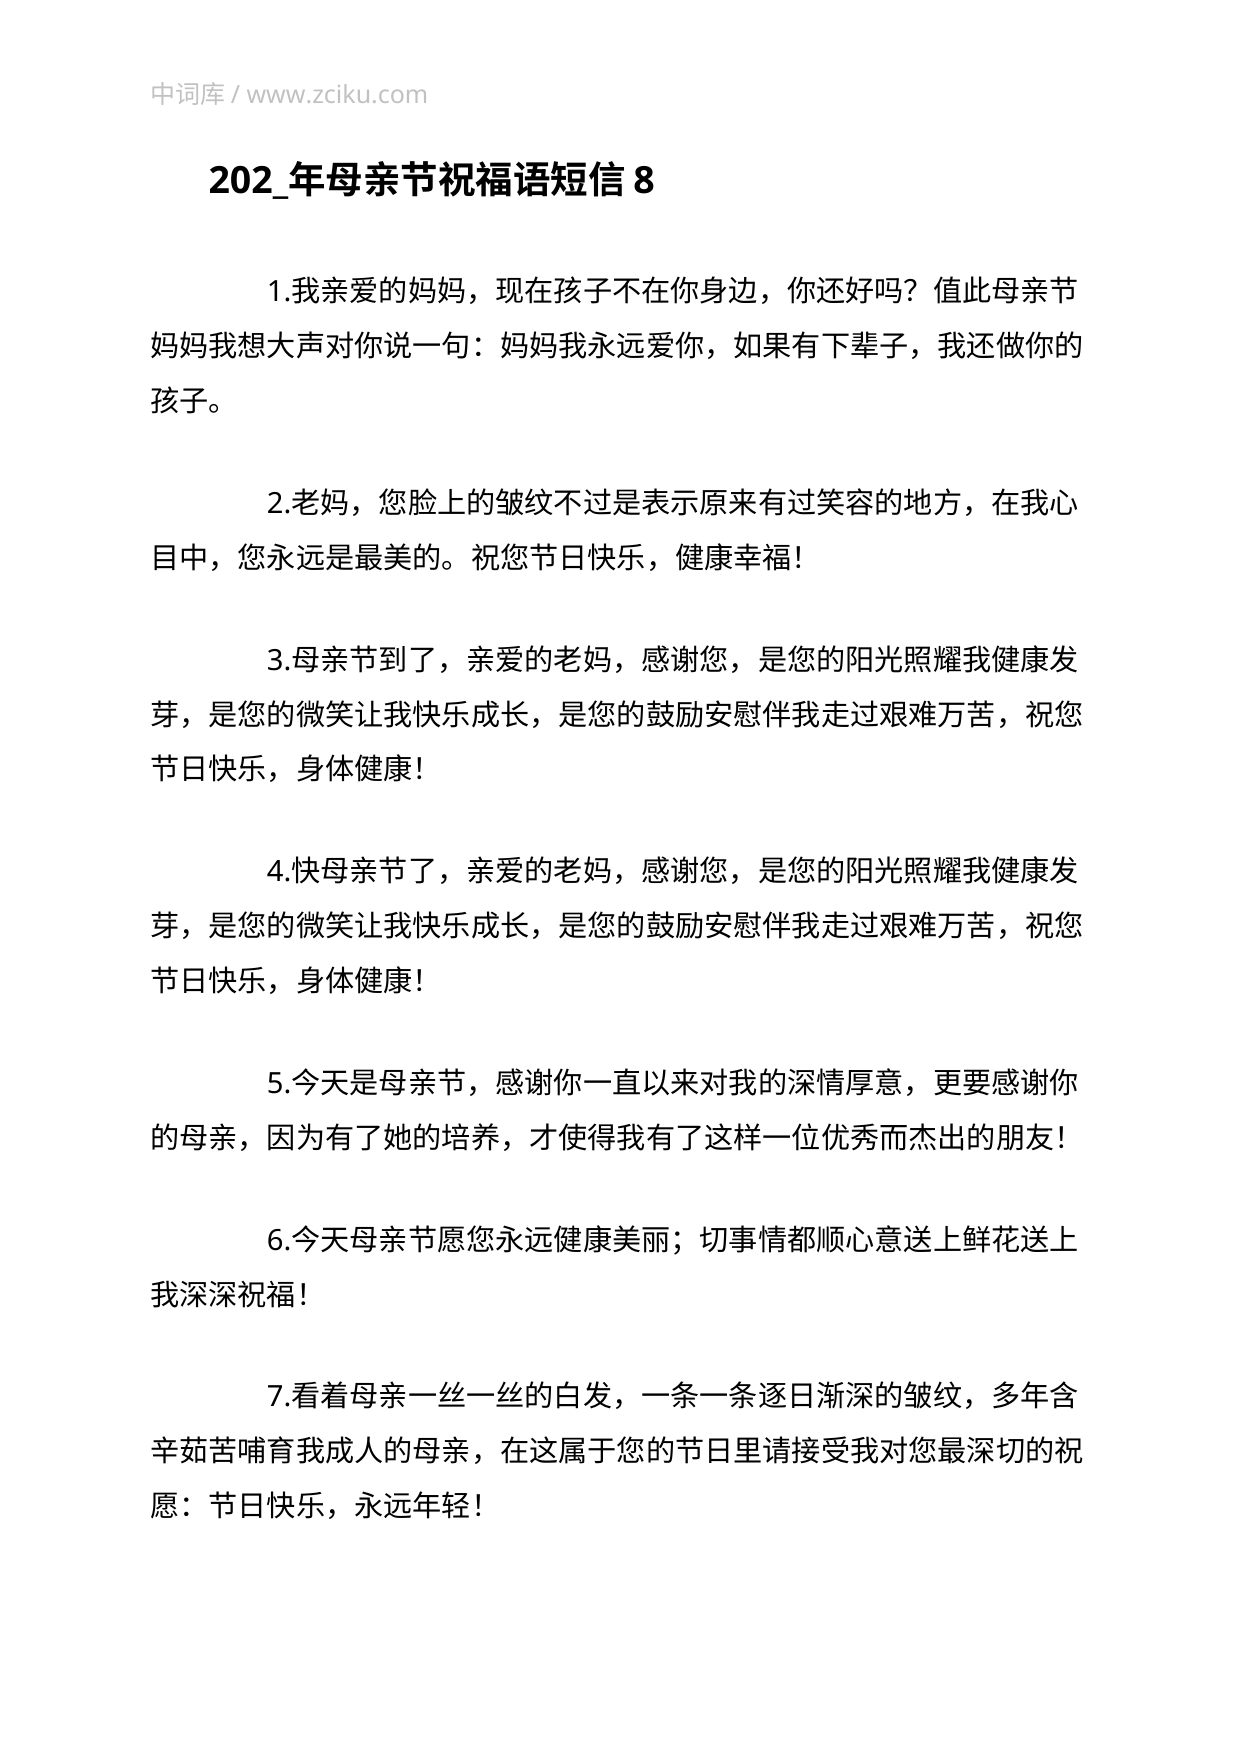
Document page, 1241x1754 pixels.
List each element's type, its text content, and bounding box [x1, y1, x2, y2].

text 4.快母亲节了，亲爱的老妈，感谢您，是您的阳光照耀我健康发芽，是您的微笑让我快乐成长，是您的鼓励安慰伴我走过艰难万苦，祝您节日快乐，身体健康！ [150, 848, 1090, 1000]
text 202_年母亲节祝福语短信8 [150, 150, 1090, 204]
text 5.今天是母亲节，感谢你一直以来对我的深情厚意，更要感谢你的母亲，因为有了她的培养，才使得我有了这样一位优秀而杰出的朋友！ [150, 1059, 1090, 1157]
text 7.看着母亲一丝一丝的白发，一条一条逐日渐深的皱纹，多年含辛茹苦哺育我成人的母亲，在这属于您的节日里请接受我对您最深切的祝愿：节日快乐，永远年轻！ [150, 1373, 1090, 1525]
text 6.今天母亲节愿您永远健康美丽；切事情都顺心意送上鲜花送上我深深祝福！ [150, 1216, 1090, 1313]
text 2.老妈，您脸上的皱纹不过是表示原来有过笑容的地方，在我心目中，您永远是最美的。祝您节日快乐，健康幸福！ [150, 479, 1090, 577]
text 3.母亲节到了，亲爱的老妈，感谢您，是您的阳光照耀我健康发芽，是您的微笑让我快乐成长，是您的鼓励安慰伴我走过艰难万苦，祝您节日快乐，身体健康！ [150, 636, 1090, 788]
text 1.我亲爱的妈妈，现在孩子不在你身边，你还好吗？值此母亲节妈妈我想大声对你说一句：妈妈我永远爱你，如果有下辈子，我还做你的孩子。 [150, 268, 1090, 420]
